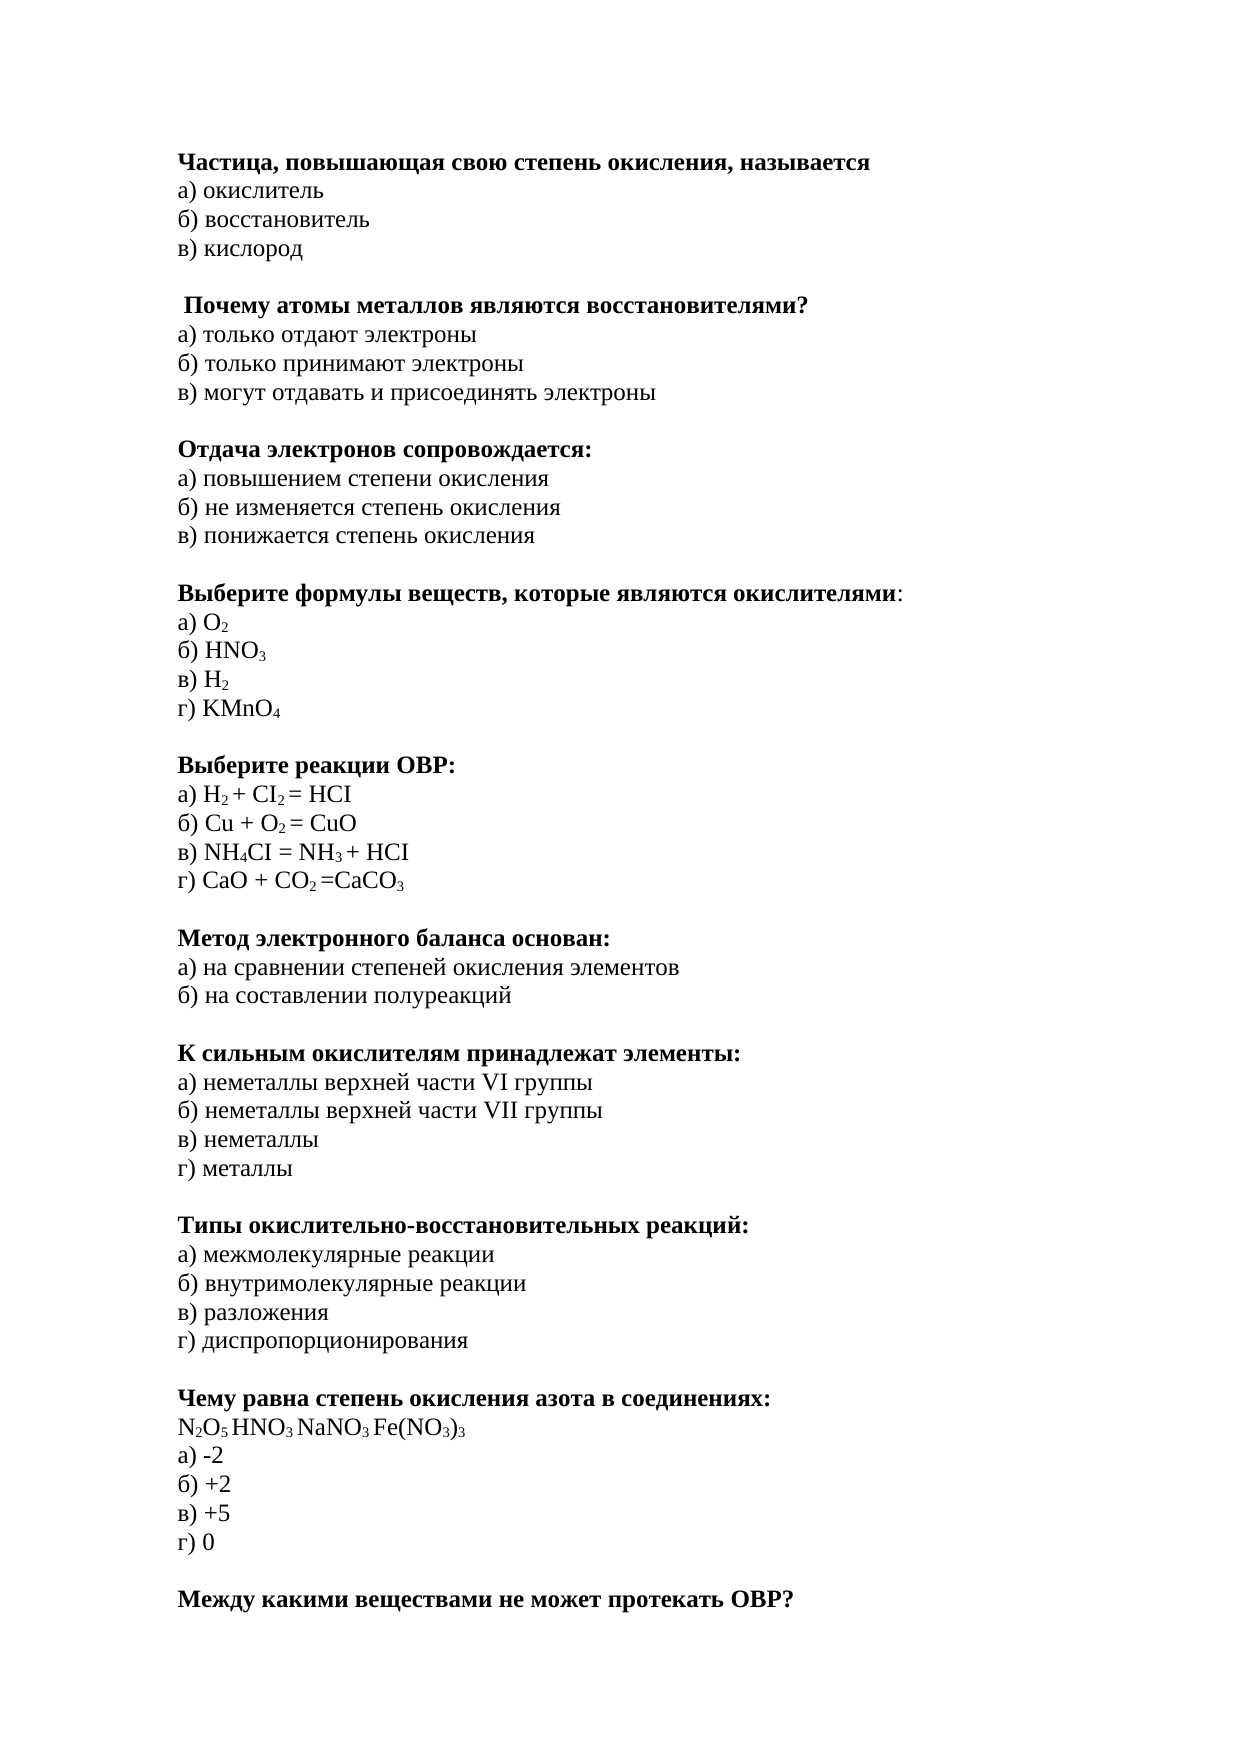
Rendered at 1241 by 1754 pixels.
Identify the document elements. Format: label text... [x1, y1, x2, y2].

text а) межмолекулярные реакции [177, 1239, 1152, 1268]
text в) разложения [177, 1297, 1152, 1326]
text Выберите реакции ОВР: [177, 751, 1152, 779]
text Чему равна степень окисления азота в соединениях: [177, 1383, 1152, 1412]
text б) Cu + O2 = CuO [177, 808, 1152, 837]
text Типы окислительно-восстановительных реакций: [177, 1211, 1152, 1239]
text б) только принимают электроны [177, 348, 1152, 377]
text в) неметаллы [177, 1124, 1152, 1153]
text а) H2 + CI2 = HCI [177, 779, 1152, 808]
text в) могут отдавать и присоединять электроны [177, 377, 1152, 406]
text Метод электронного баланса основан: [177, 923, 1152, 952]
text а) повышением степени окисления [177, 463, 1152, 492]
text а) O2 [177, 607, 1152, 636]
text в) понижается степень окисления [177, 521, 1152, 549]
text в) H2 [177, 664, 1152, 693]
text а) -2 [177, 1441, 1152, 1469]
text в) NH4CI = NH3 + HCI [177, 837, 1152, 866]
text б) не изменяется степень окисления [177, 492, 1152, 521]
text г) CaO + CO2 =CaCO3 [177, 866, 1152, 894]
text N2O5 HNO3 NaNO3 Fe(NO3)3 [177, 1412, 1152, 1441]
text а) неметаллы верхней части VI группы [177, 1067, 1152, 1096]
text Частица, повышающая свою степень окисления, называется [177, 147, 1152, 176]
text Между какими веществами не может протекать ОВР? [177, 1584, 1152, 1613]
text г) 0 [177, 1527, 1152, 1556]
text г) металлы [177, 1153, 1152, 1182]
text К сильным окислителям принадлежат элементы: [177, 1038, 1152, 1067]
text в) +5 [177, 1498, 1152, 1527]
text б) восстановитель [177, 204, 1152, 233]
text б) неметаллы верхней части VII группы [177, 1096, 1152, 1124]
text г) KMnO4 [177, 693, 1152, 722]
text Отдача электронов сопровождается: [177, 434, 1152, 463]
text а) окислитель [177, 176, 1152, 204]
text в) кислород [177, 233, 1152, 262]
text б) внутримолекулярные реакции [177, 1268, 1152, 1297]
text Почему атомы металлов являются восстановителями? [177, 291, 1152, 319]
text б) HNO3 [177, 636, 1152, 664]
text Выберите формулы веществ, которые являются окислителями: [177, 578, 1152, 607]
text б) +2 [177, 1469, 1152, 1498]
text а) только отдают электроны [177, 319, 1152, 348]
text б) на составлении полуреакций [177, 981, 1152, 1009]
text г) диспропорционирования [177, 1326, 1152, 1354]
text а) на сравнении степеней окисления элементов [177, 952, 1152, 981]
